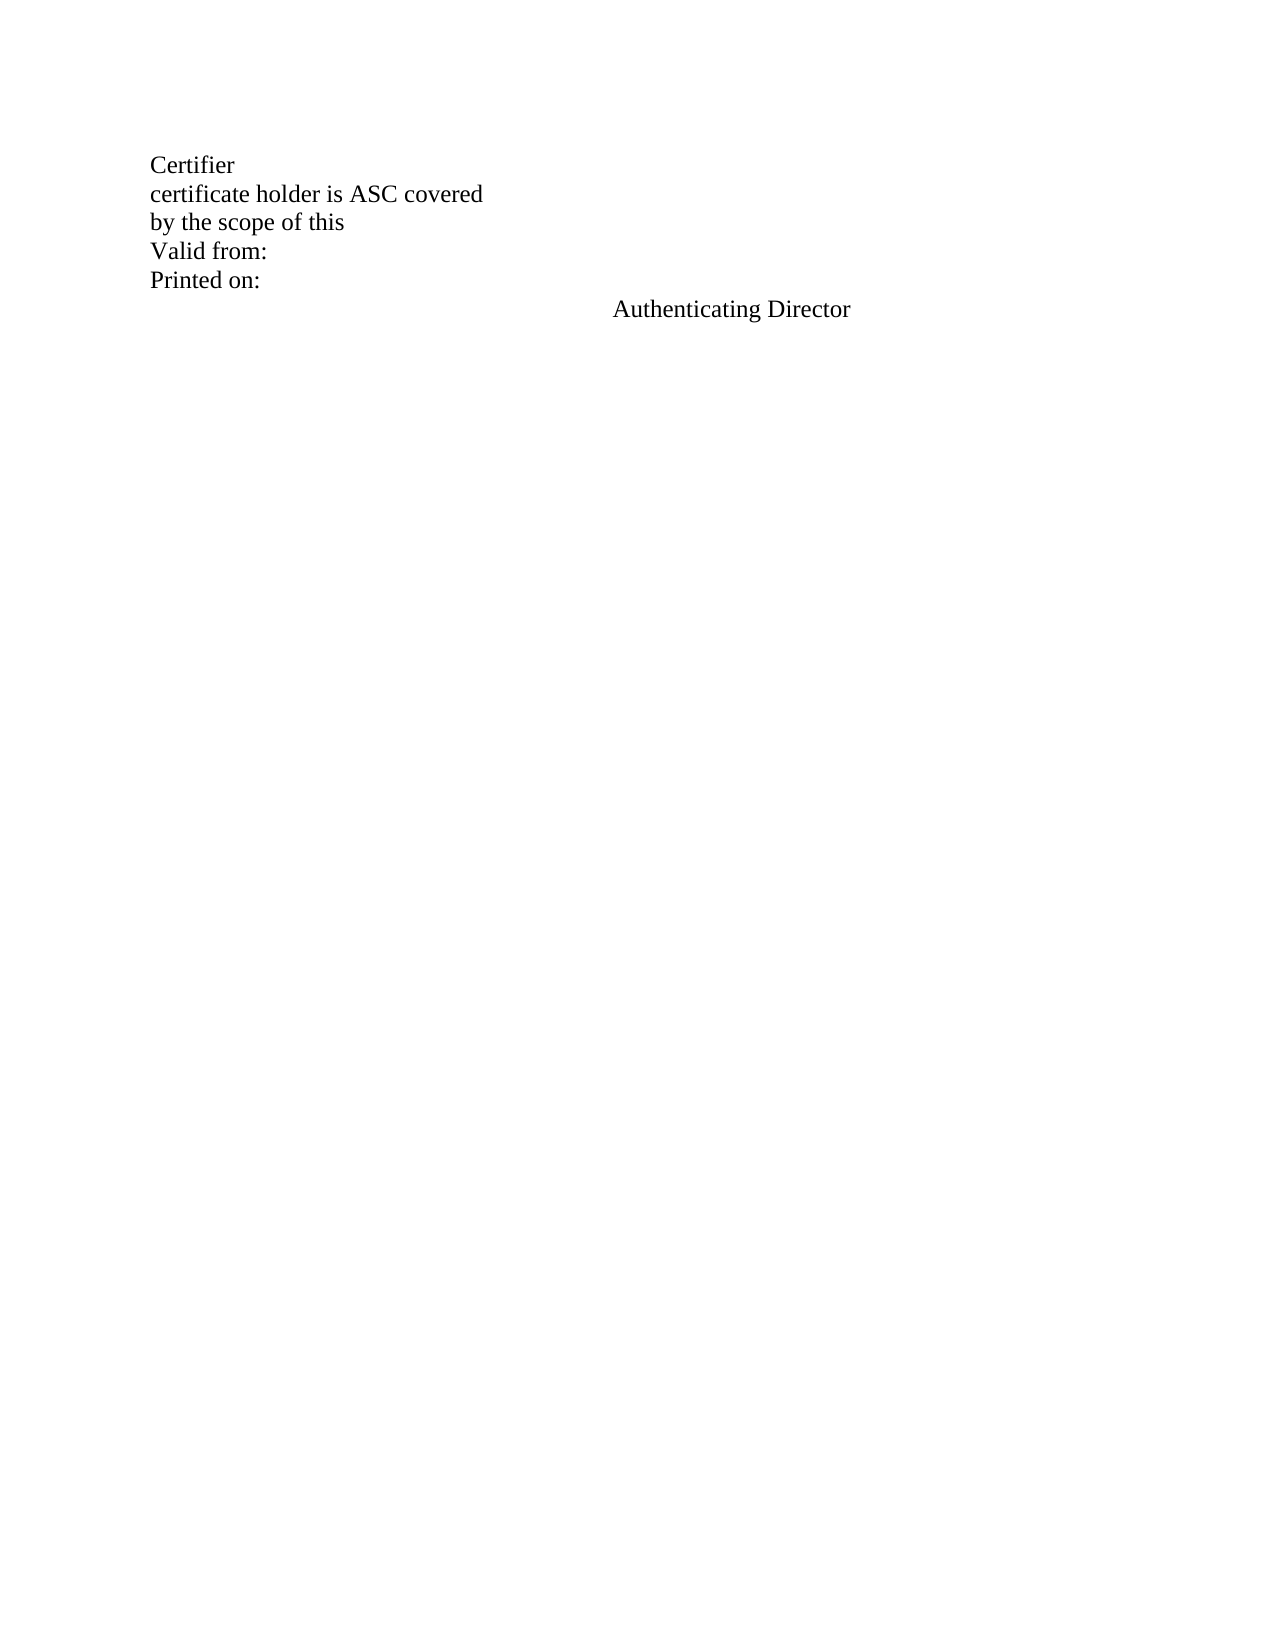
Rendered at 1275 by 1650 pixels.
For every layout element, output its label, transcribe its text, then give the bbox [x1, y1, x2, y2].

text Authenticating Director [150, 294, 1125, 322]
text Valid from: [150, 236, 1125, 265]
text by the scope of this [150, 207, 1125, 236]
text certificate holder is ASC covered [150, 179, 1125, 207]
text Certifier [150, 150, 1125, 179]
text Printed on: [150, 265, 1125, 294]
